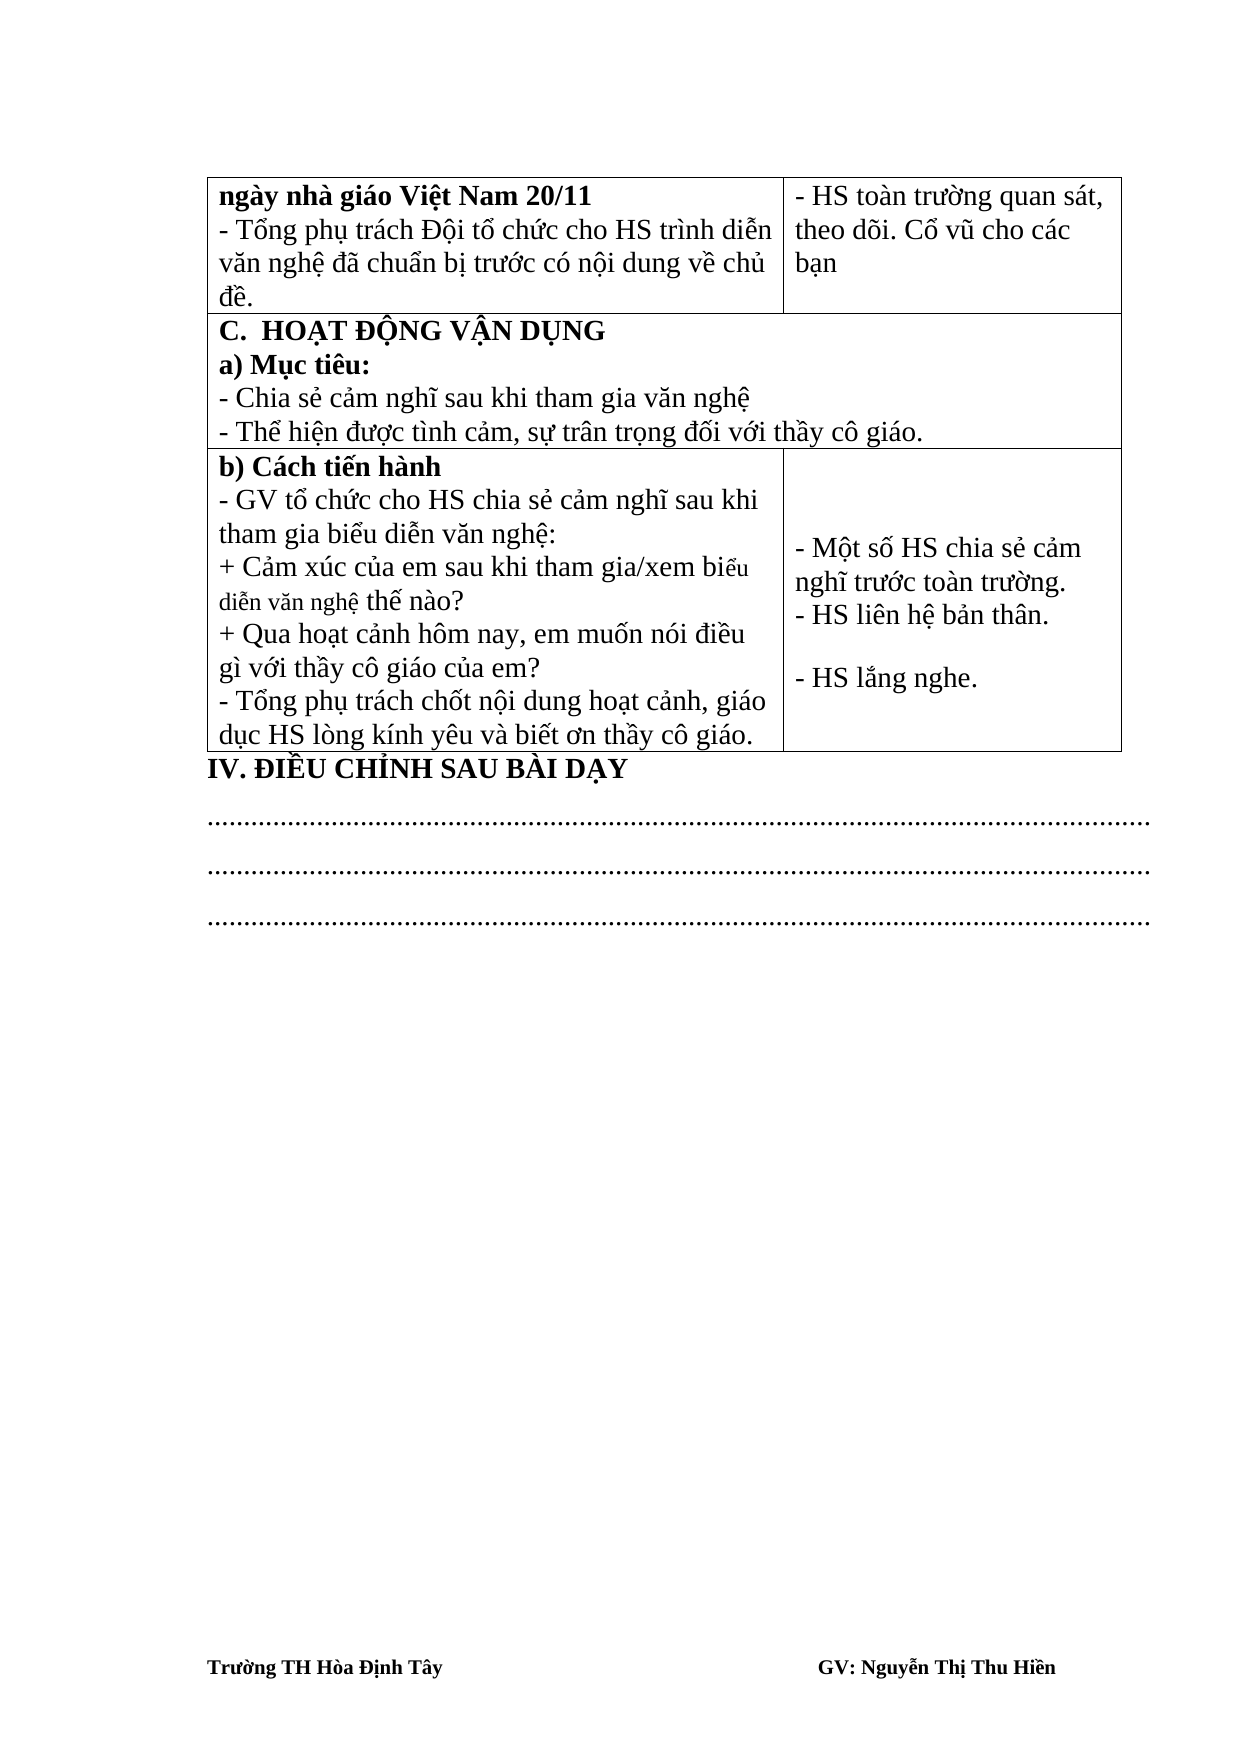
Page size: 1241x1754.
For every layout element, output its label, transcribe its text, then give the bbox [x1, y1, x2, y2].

table_cell b) Cách tiến hành - GV tổ chức cho HS chia sẻ cảm nghĩ sau khi tham gia biểu diễn văn nghệ: + Cảm xúc của em sau khi tham gia/xem biểu diễn văn nghệ thế nào? + Qua hoạt cảnh hôm nay, em muốn nói điều gì với thầy cô giáo của em? - Tổng phụ trách chốt nội dung hoạt cảnh, giáo dục HS lòng kính yêu và biết ơn thầy cô giáo. [208, 449, 783, 751]
text IV. ĐIỀU CHỈNH SAU BÀI DẠY [207, 752, 1122, 785]
table_cell - Một số HS chia sẻ cảm nghĩ trước toàn trường. - HS liên hệ bản thân. - HS lắng nghe. [784, 449, 1121, 751]
table_cell C. HOẠT ĐỘNG VẬN DỤNG a) Mục tiêu: - Chia sẻ cảm nghĩ sau khi tham gia văn nghệ - Thể hiện được tình cảm, sự trân trọng đối với thầy cô giáo. [208, 314, 1121, 448]
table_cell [208, 178, 783, 312]
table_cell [784, 178, 1121, 312]
